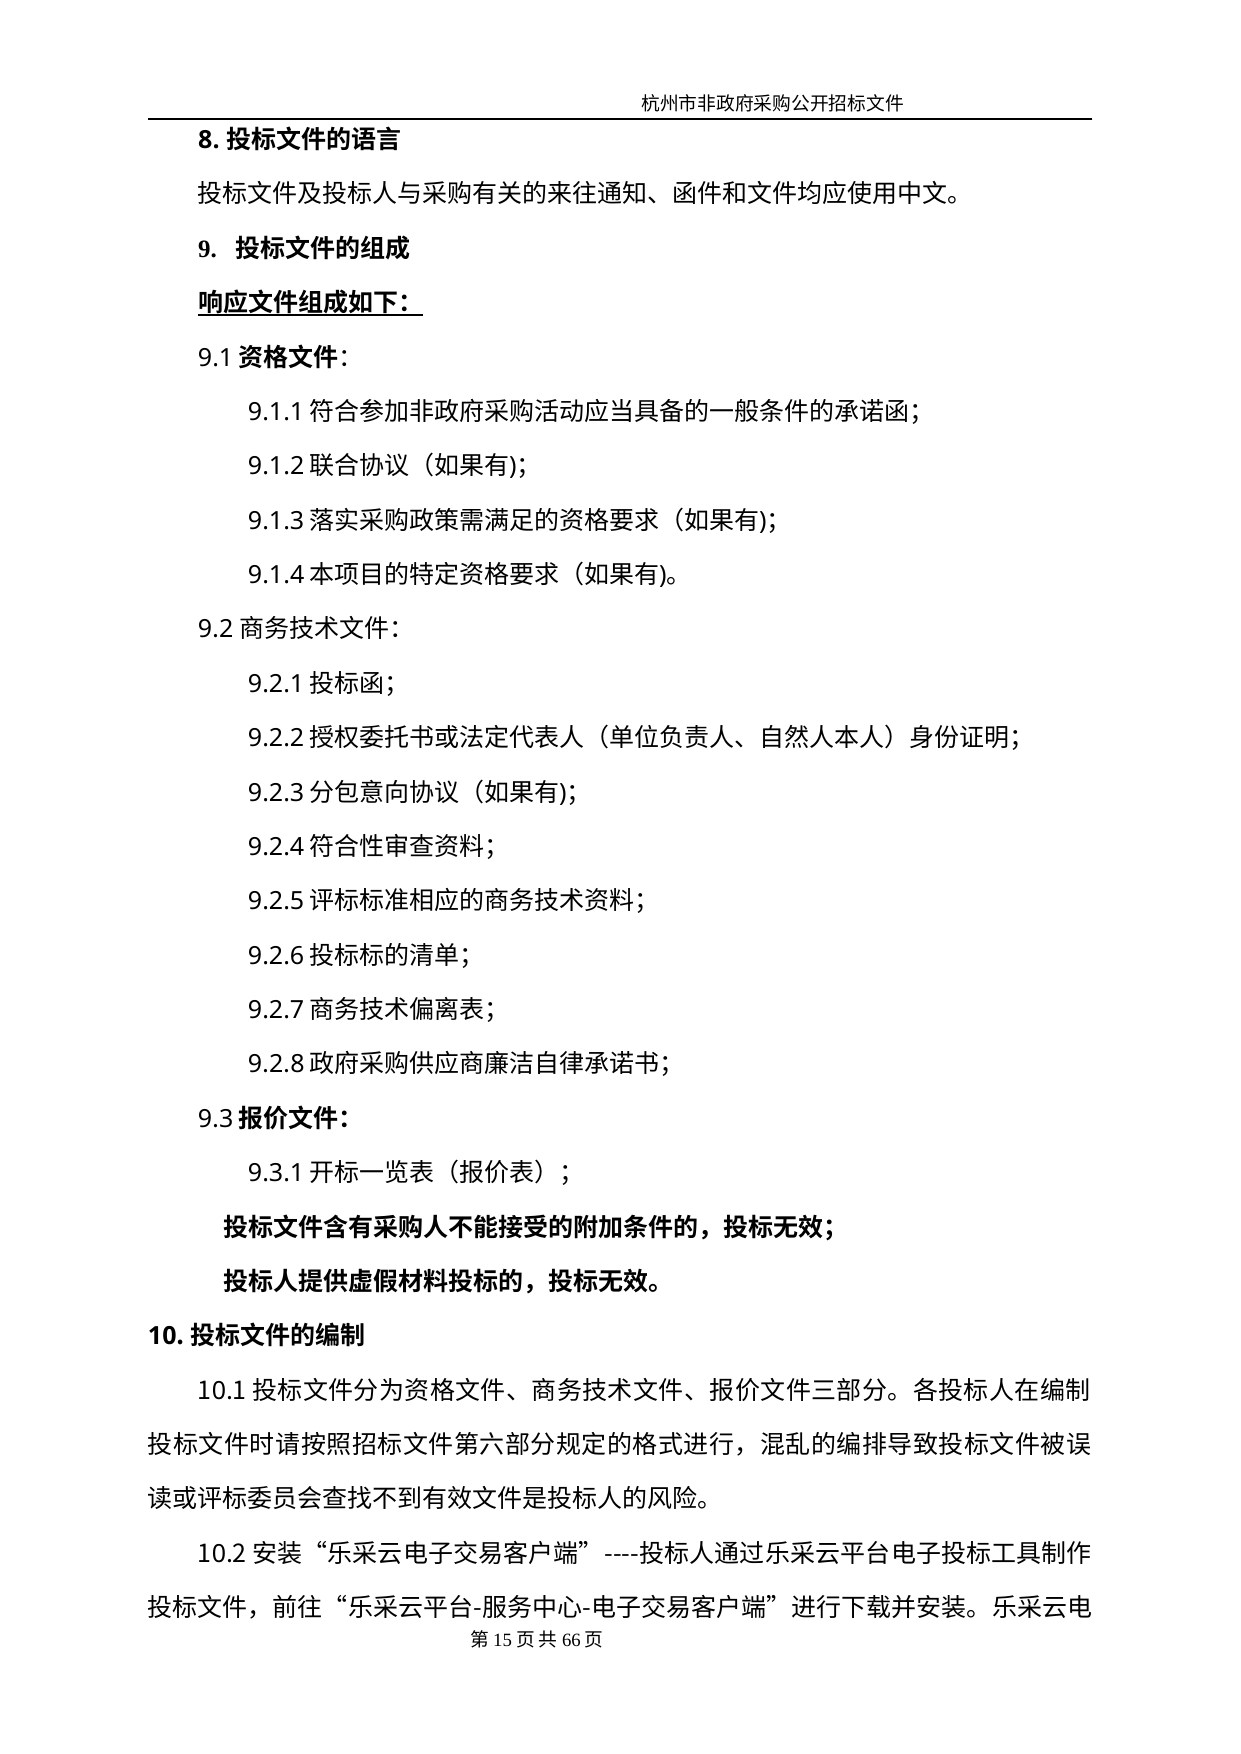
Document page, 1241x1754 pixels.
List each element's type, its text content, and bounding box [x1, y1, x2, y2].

text 9.2.8政府采购供应商廉洁自律承诺书； [148, 1044, 1092, 1080]
text 9.2.5评标标准相应的商务技术资料； [148, 881, 1092, 917]
text 9.2.1投标函； [148, 663, 1092, 699]
text 8. 投标文件的语言 [148, 120, 1092, 156]
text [148, 1533, 1092, 1624]
text 10.1投标文件分为资格文件、商务技术文件、报价文件三部分。各投标人在编制投标文件时请按照招标文件第六部分规定的格式进行，混乱的编排导致投标文件被误读或评标委员会查找不到有效文件是投标人的风险。 [148, 1370, 1092, 1515]
text 9.2.2授权委托书或法定代表人（单位负责人、自然人本人）身份证明； [148, 718, 1092, 754]
text 投标文件及投标人与采购有关的来往通知、函件和文件均应使用中文。 [148, 174, 1092, 210]
text 9.1.4本项目的特定资格要求（如果有)。 [148, 554, 1092, 591]
text 9.2 商务技术文件： [148, 609, 1092, 645]
text 9.1.3落实采购政策需满足的资格要求（如果有)； [148, 500, 1092, 536]
text 9.2.6投标标的清单； [148, 935, 1092, 971]
list 投标文件的组成 [148, 228, 1092, 264]
text 投标人提供虚假材料投标的，投标无效。 [148, 1261, 1092, 1298]
text 9.1.1符合参加非政府采购活动应当具备的一般条件的承诺函； [148, 391, 1092, 428]
text 9.2.3分包意向协议（如果有)； [148, 772, 1092, 808]
text 10. 投标文件的编制 [148, 1316, 1092, 1352]
text 9.1资格文件： [148, 337, 1092, 373]
text 9.1.2联合协议（如果有)； [148, 446, 1092, 482]
text 投标文件含有采购人不能接受的附加条件的，投标无效； [148, 1207, 1092, 1243]
text 9.3.1开标一览表（报价表）； [148, 1153, 1092, 1189]
text 响应文件组成如下： [148, 283, 1092, 319]
text 9.2.4符合性审查资料； [148, 826, 1092, 863]
text 9.2.7商务技术偏离表； [148, 989, 1092, 1026]
text 9.3报价文件： [148, 1098, 1092, 1134]
